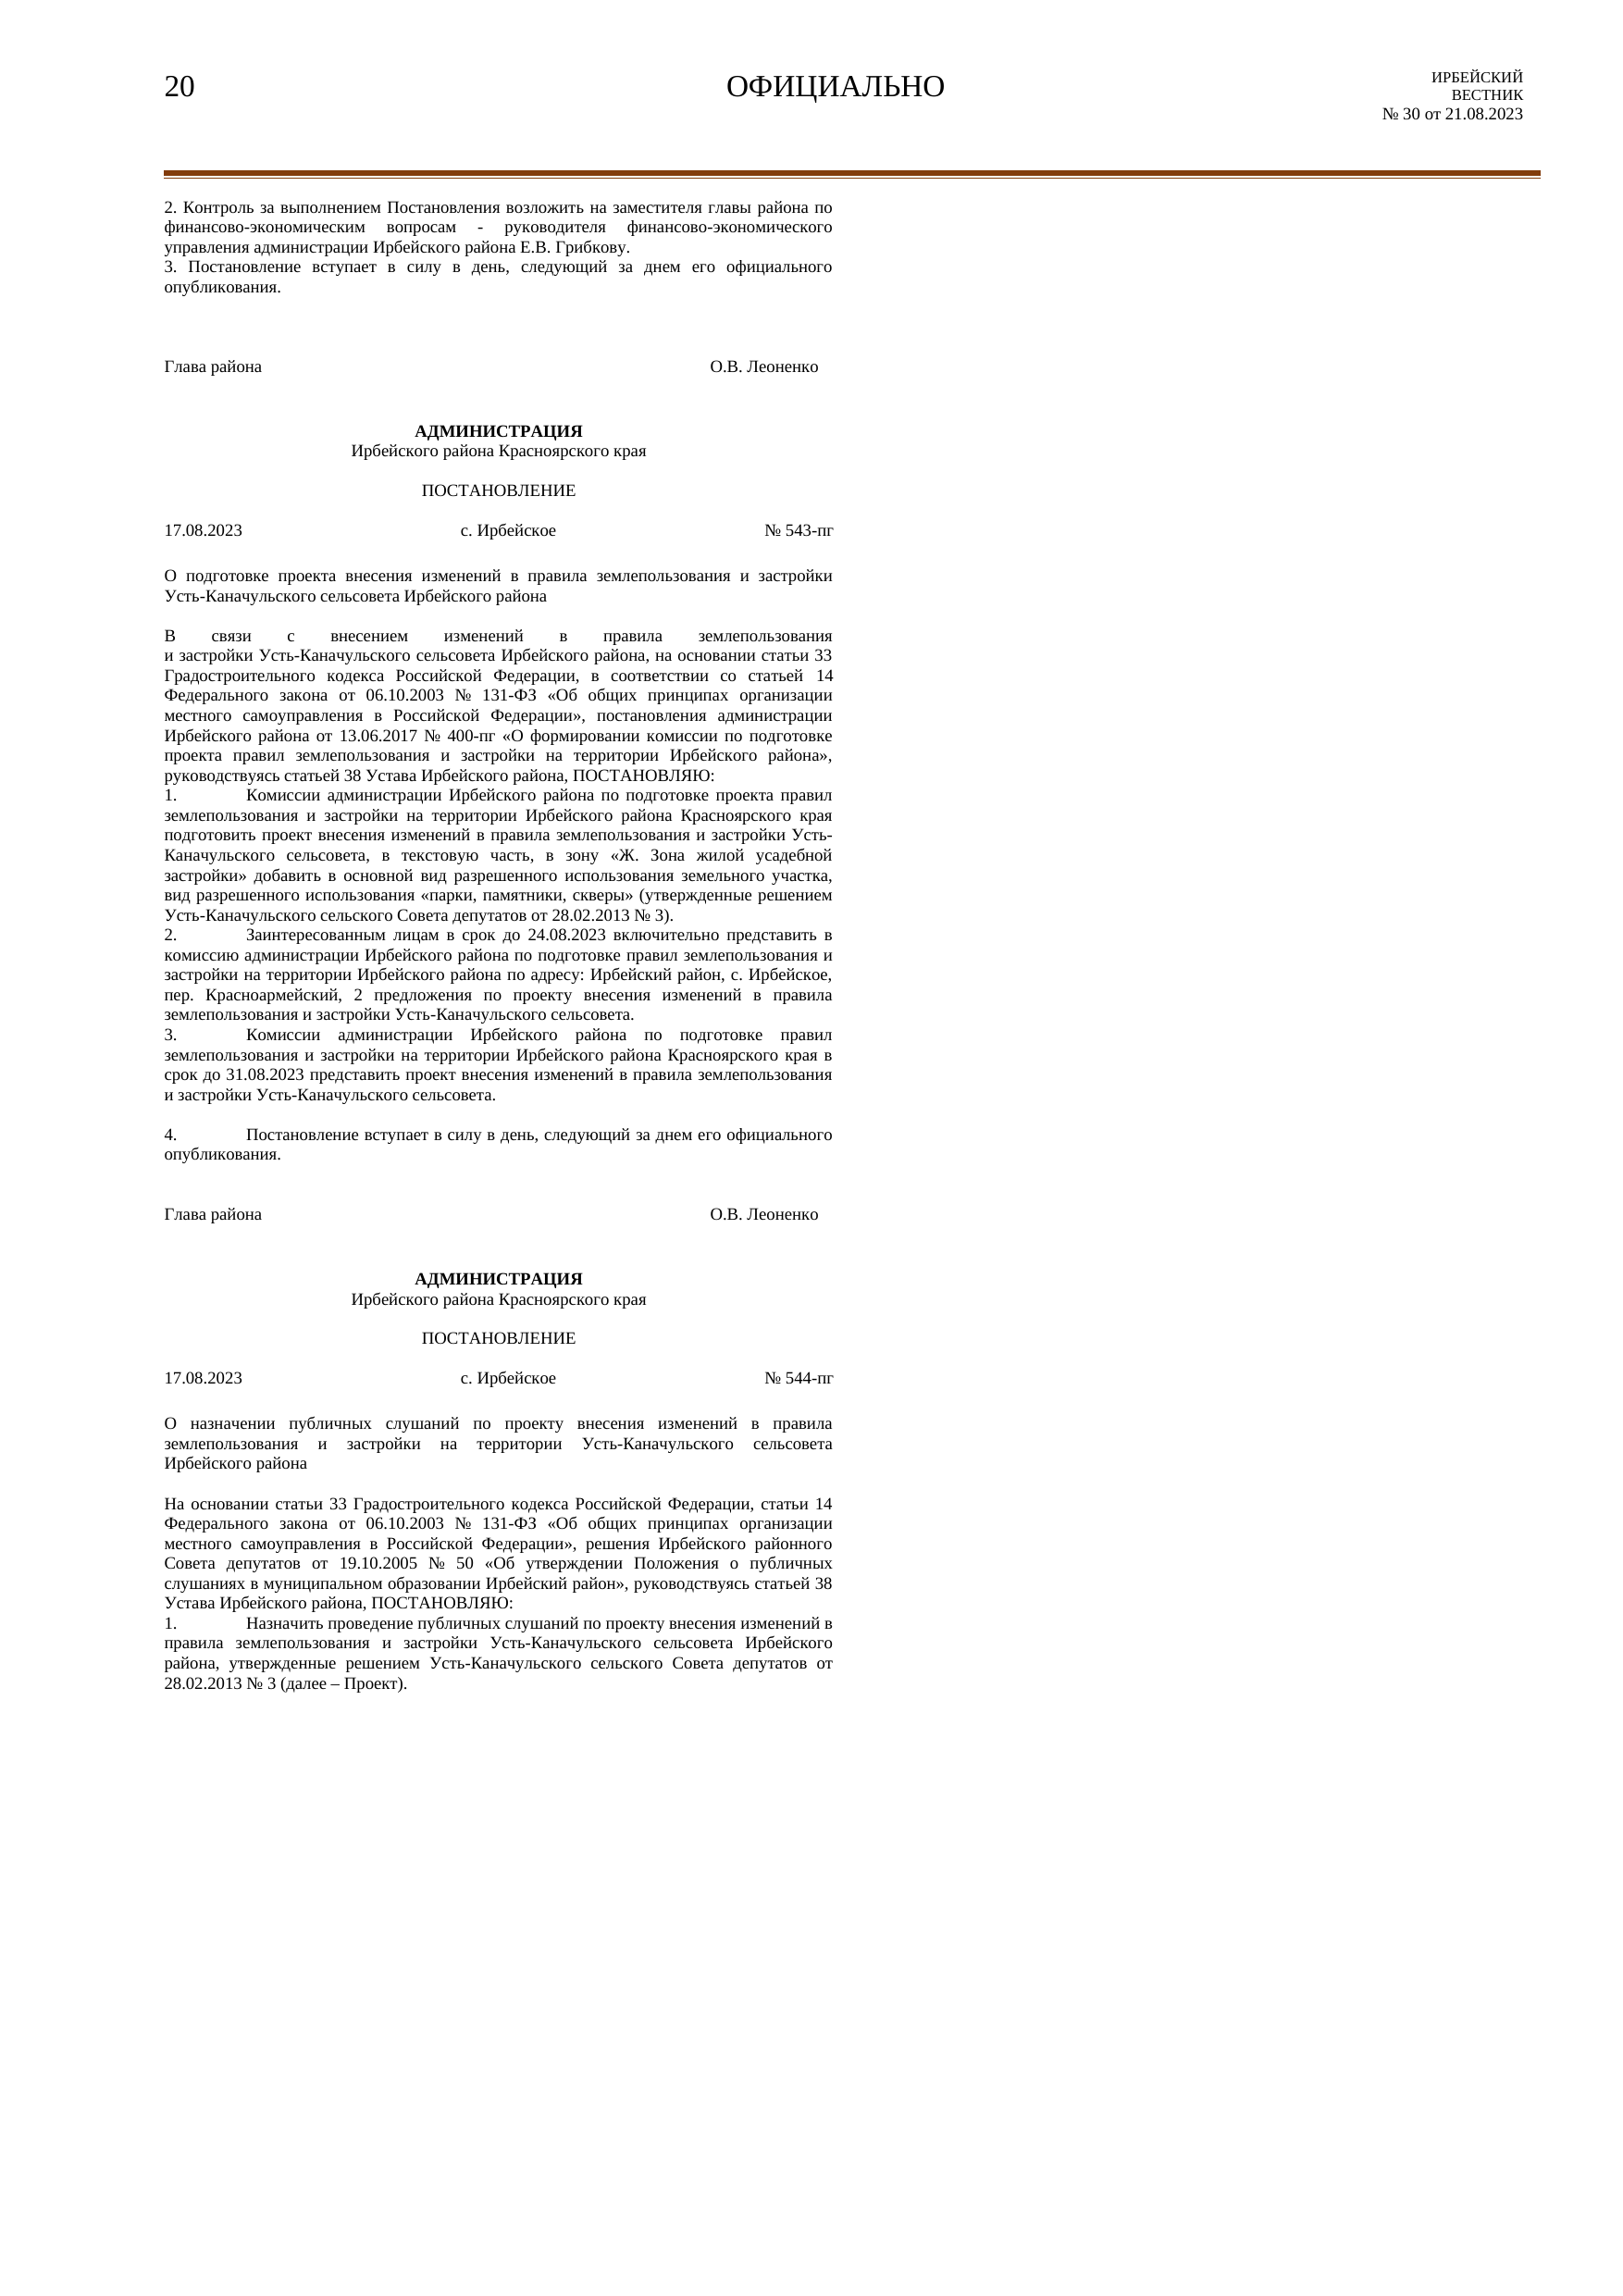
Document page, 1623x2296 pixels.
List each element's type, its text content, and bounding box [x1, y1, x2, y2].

text 2. Заинтересованным лицам в срок до 24.08.2023 включительно представить в комиссию администрации Ирбейского района по подготовке правил землепользования и застройки на территории Ирбейского района по адресу: Ирбейский район, с. Ирбейское, пер. Красноармейский, 2 предложения по проекту внесения изменений в правила землепользования и застройки Усть-Каначульского сельсовета. [164, 925, 834, 1024]
text О назначении публичных слушаний по проекту внесения изменений в правила землепользования и застройки на территории Усть-Каначульского сельсовета Ирбейского района [164, 1413, 834, 1473]
text Глава района О.В. Леоненко [164, 356, 834, 376]
text Ирбейского района Красноярского края [164, 441, 834, 461]
text Глава района О.В. Леоненко [164, 1204, 834, 1224]
text ПОСТАНОВЛЕНИЕ [164, 480, 834, 500]
table_header 17.08.2023 [154, 520, 390, 545]
text 3. Комиссии администрации Ирбейского района по подготовке правил землепользования и застройки на территории Ирбейского района Красноярского края в срок до 31.08.2023 представить проект внесения изменений в правила землепользования и застройки Усть-Каначульского сельсовета. [164, 1024, 834, 1104]
text 4. Постановление вступает в силу в день, следующий за днем его официального опубликования. [164, 1124, 834, 1164]
table_header № 544-пг [627, 1368, 844, 1394]
text 1. Комиссии администрации Ирбейского района по подготовке проекта правил землепользования и застройки на территории Ирбейского района Красноярского края подготовить проект внесения изменений в правила землепользования и застройки Усть-Каначульского сельсовета, в текстовую часть, в зону «Ж. Зона жилой усадебной застройки» добавить в основной вид разрешенного использования земельного участка, вид разрешенного использования «парки, памятники, скверы» (утвержденные решением Усть-Каначульского сельского Совета депутатов от 28.02.2013 № 3). [164, 785, 834, 925]
text О подготовке проекта внесения изменений в правила землепользования и застройки Усть-Каначульского сельсовета Ирбейского района [164, 565, 834, 605]
text АДМИНИСТРАЦИЯ [164, 421, 834, 441]
text 2. Контроль за выполнением Постановления возложить на заместителя главы района по финансово-экономическим вопросам - руководителя финансово-экономического управления администрации Ирбейского района Е.В. Грибкову. [164, 196, 834, 256]
text АДМИНИСТРАЦИЯ [164, 1269, 834, 1288]
table_header 17.08.2023 [154, 1368, 390, 1394]
text На основании статьи 33 Градостроительного кодекса Российской Федерации, статьи 14 Федерального закона от 06.10.2003 № 131-ФЗ «Об общих принципах организации местного самоуправления в Российской Федерации», решения Ирбейского районного Совета депутатов от 19.10.2005 № 50 «Об утверждении Положения о публичных слушаниях в муниципальном образовании Ирбейский район», руководствуясь статьей 38 Устава Ирбейского района, ПОСТАНОВЛЯЮ: [164, 1493, 834, 1613]
text Ирбейского района Красноярского края [164, 1288, 834, 1309]
text В связи с внесением изменений в правила землепользования и застройки Усть-Каначульского сельсовета Ирбейского района, на основании статьи 33 Градостроительного кодекса Российской Федерации, в соответствии со статьей 14 Федерального закона от 06.10.2003 № 131-ФЗ «Об общих принципах организации местного самоуправления в Российской Федерации», постановления администрации Ирбейского района от 13.06.2017 № 400-пг «О формировании комиссии по подготовке проекта правил землепользования и застройки на территории Ирбейского района», руководствуясь статьей 38 Устава Ирбейского района, ПОСТАНОВЛЯЮ: [164, 626, 834, 785]
table_header № 543-пг [627, 520, 844, 545]
text 1. Назначить проведение публичных слушаний по проекту внесения изменений в правила землепользования и застройки Усть-Каначульского сельсовета Ирбейского района, утвержденные решением Усть-Каначульского сельского Совета депутатов от 28.02.2013 № 3 (далее – Проект). [164, 1613, 834, 1693]
table_header с. Ирбейское [390, 1368, 626, 1394]
text 3. Постановление вступает в силу в день, следующий за днем его официального опубликования. [164, 256, 834, 296]
table_header с. Ирбейское [390, 520, 626, 545]
text ПОСТАНОВЛЕНИЕ [164, 1328, 834, 1347]
